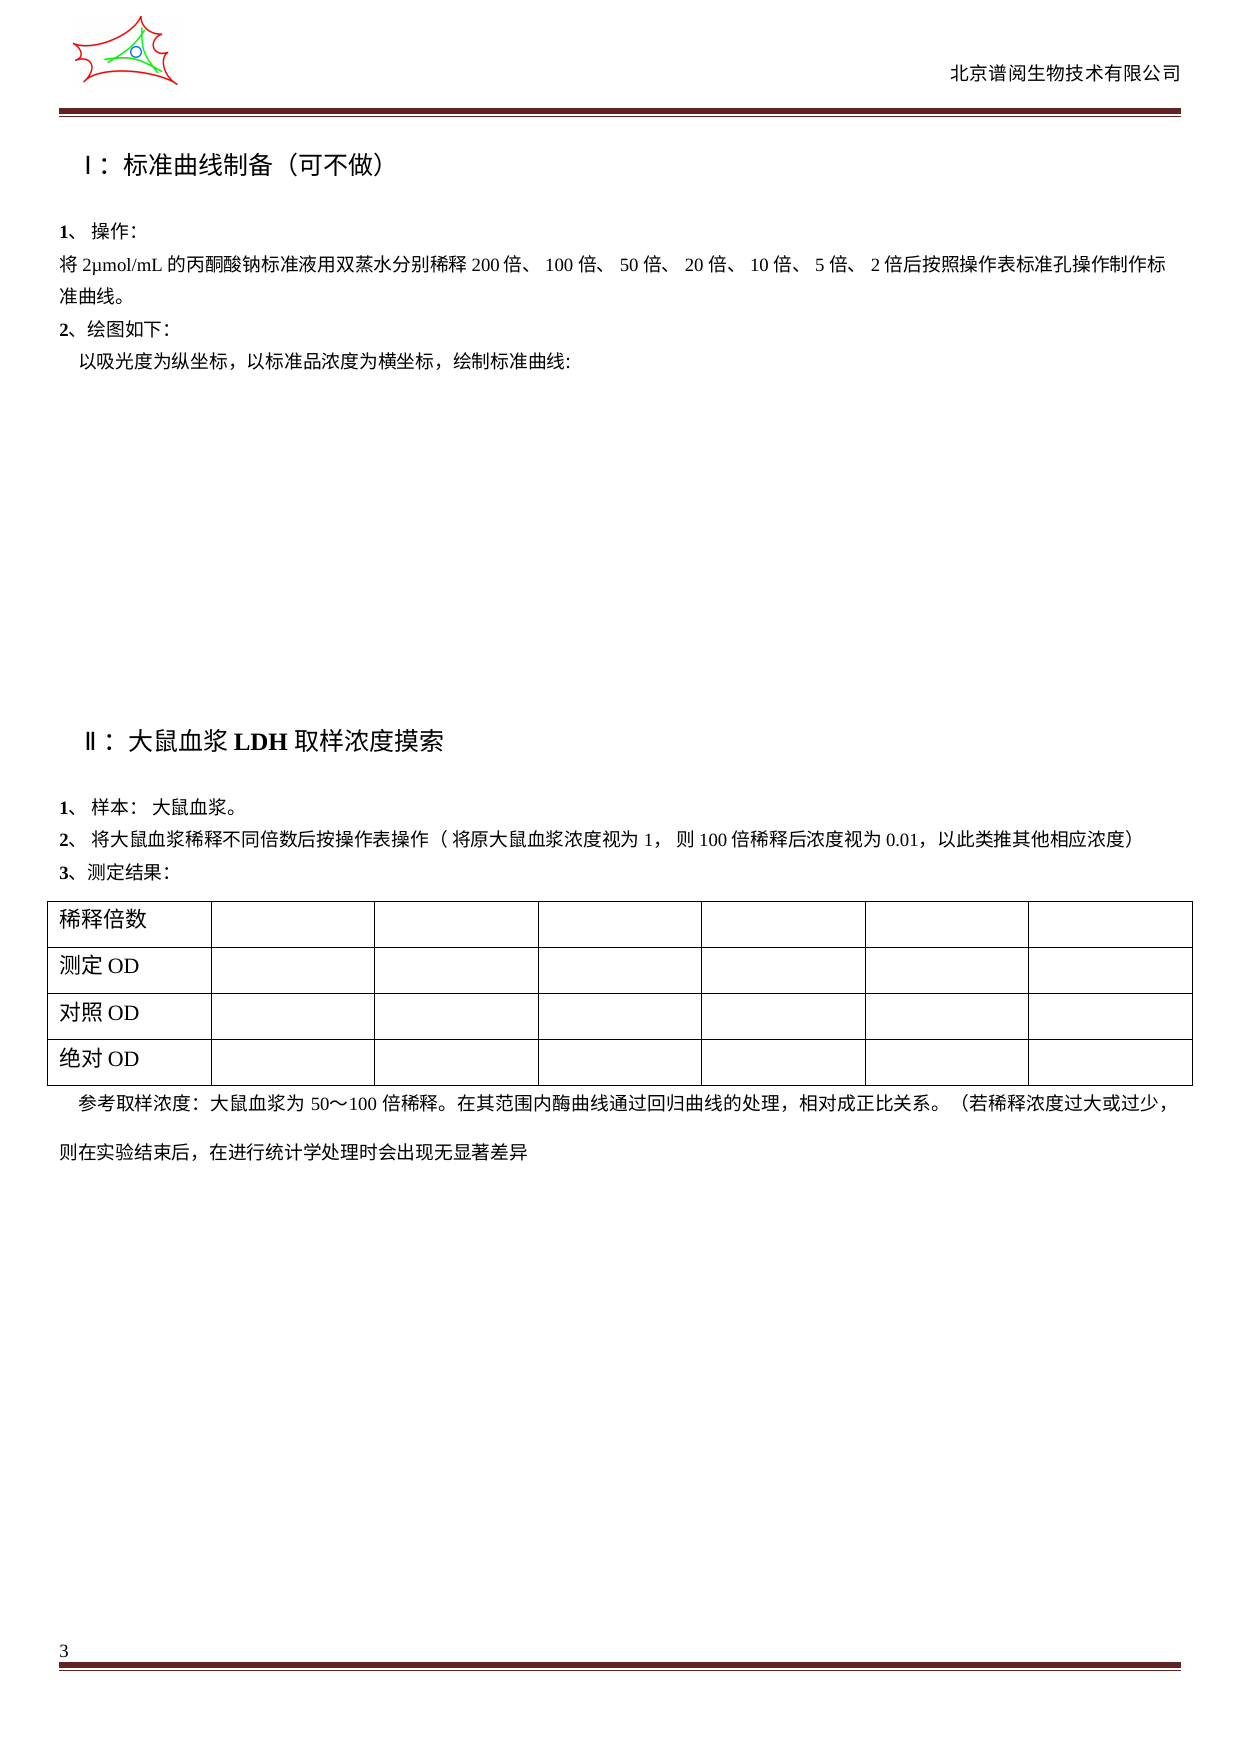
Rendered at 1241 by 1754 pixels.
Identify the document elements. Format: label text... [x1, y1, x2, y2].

table_cell [212, 1040, 374, 1085]
text 参考取样浓度：大鼠血浆为 50～100 倍稀释。在其范围内酶曲线通过回归曲线的处理，相对成正比关系。（若稀释浓度过大或过少，则在实验结束后，在进行统计学处理时会出现无显著差异 [59, 1086, 1181, 1167]
table_cell [702, 994, 865, 1039]
table_cell [1029, 1040, 1192, 1085]
table_header [1029, 902, 1192, 947]
table_cell [1029, 994, 1192, 1039]
table_header [702, 902, 865, 947]
table_cell [1029, 948, 1192, 993]
text 1、 样本： 大鼠血浆。 [59, 790, 1181, 822]
text 2、绘图如下： [59, 312, 1181, 344]
text 1、 操作： [59, 214, 1181, 247]
table_header [539, 902, 701, 947]
text 2、 将大鼠血浆稀释不同倍数后按操作表操作（ 将原大鼠血浆浓度视为 1， 则 100 倍稀释后浓度视为 0.01，以此类推其他相应浓度） [59, 822, 1181, 855]
table_cell [866, 1040, 1028, 1085]
text Ⅱ ：大鼠血浆 LDH 取样浓度摸索 [59, 707, 1181, 772]
table_cell [375, 994, 538, 1039]
table_cell [866, 948, 1028, 993]
text 以吸光度为纵坐标，以标准品浓度为横坐标，绘制标准曲线: [59, 344, 1181, 377]
table_cell [539, 994, 701, 1039]
table_cell [375, 948, 538, 993]
table_cell [212, 994, 374, 1039]
table_header [212, 902, 374, 947]
table_cell 绝对 OD [48, 1040, 211, 1085]
table_cell [539, 948, 701, 993]
table_header [375, 902, 538, 947]
text Ⅰ ：标准曲线制备（可不做） [59, 131, 1181, 196]
table_header [866, 902, 1028, 947]
text 3、测定结果： [59, 855, 1181, 887]
table_cell 对照 OD [48, 994, 211, 1039]
table_header 稀释倍数 [48, 902, 211, 947]
table_cell [866, 994, 1028, 1039]
table_cell 测定 OD [48, 948, 211, 993]
table_cell [702, 1040, 865, 1085]
table_cell [212, 948, 374, 993]
text 将 2µmol/mL 的丙酮酸钠标准液用双蒸水分别稀释 200倍、 100 倍、 50 倍、 20 倍、 10 倍、 5 倍、 2 倍后按照操作表标准孔操作制作标准曲线。 [59, 247, 1181, 312]
table_cell [539, 1040, 701, 1085]
picture [71, 16, 180, 86]
table_cell [702, 948, 865, 993]
table_cell [375, 1040, 538, 1085]
